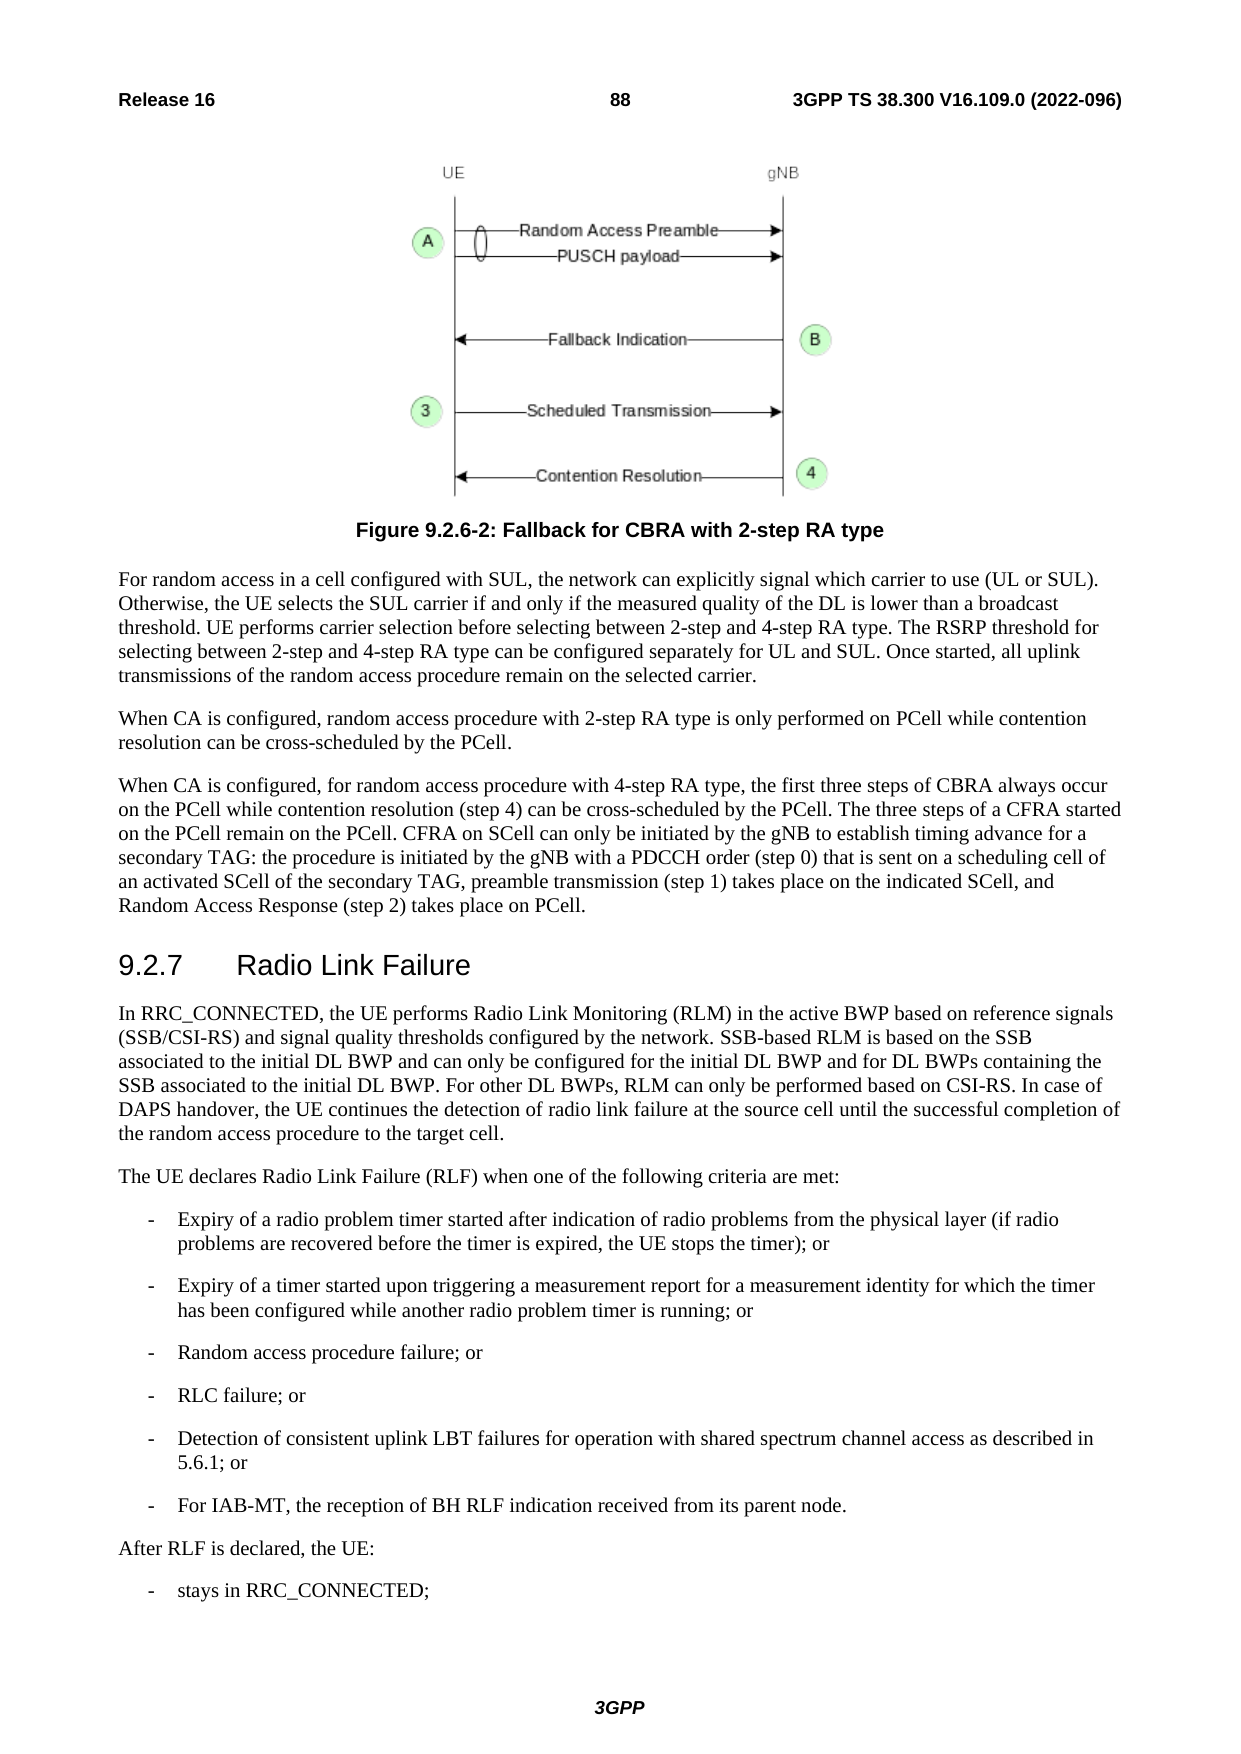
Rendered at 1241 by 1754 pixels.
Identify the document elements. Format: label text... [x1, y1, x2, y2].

text - Random access procedure failure; or [148, 1340, 1122, 1364]
text The UE declares Radio Link Failure (RLF) when one of the following criteria are met: [118, 1164, 1122, 1188]
subtitle 9.2.7 Radio Link Failure [118, 948, 1122, 982]
text - Expiry of a timer started upon triggering a measurement report for a measurement identity for which the timer has been configured while another radio problem timer is running; or [148, 1273, 1122, 1322]
text - Expiry of a radio problem timer started after indication of radio problems from the physical layer (if radio problems are recovered before the timer is expired, the UE stops the timer); or [148, 1207, 1122, 1255]
text After RLF is declared, the UE: [118, 1536, 1122, 1560]
text - For IAB-MT, the reception of BH RLF indication received from its parent node. [148, 1493, 1122, 1517]
text Figure 9.2.6-2: Fallback for CBRA with 2-step RA type [118, 518, 1122, 542]
text When CA is configured, random access procedure with 2-step RA type is only performed on PCell while contention resolution can be cross-scheduled by the PCell. [118, 706, 1122, 754]
text In RRC_CONNECTED, the UE performs Radio Link Monitoring (RLM) in the active BWP based on reference signals (SSB/CSI-RS) and signal quality thresholds configured by the network. SSB-based RLM is based on the SSB associated to the initial DL BWP and can only be configured for the initial DL BWP and for DL BWPs containing the SSB associated to the initial DL BWP. For other DL BWPs, RLM can only be performed based on CSI-RS. In case of DAPS handover, the UE continues the detection of radio link failure at the source cell until the successful completion of the random access procedure to the target cell. [118, 1001, 1122, 1145]
text - RLC failure; or [148, 1383, 1122, 1407]
text - stays in RRC_CONNECTED; [148, 1578, 1122, 1602]
text - Detection of consistent uplink LBT failures for operation with shared spectrum channel access as described in 5.6.1; or [148, 1426, 1122, 1474]
text For random access in a cell configured with SUL, the network can explicitly signal which carrier to use (UL or SUL). Otherwise, the UE selects the SUL carrier if and only if the measured quality of the DL is lower than a broadcast threshold. UE performs carrier selection before selecting between 2-step and 4-step RA type. The RSRP threshold for selecting between 2-step and 4-step RA type can be configured separately for UL and SUL. Once started, all uplink transmissions of the random access procedure remain on the selected carrier. [118, 567, 1122, 687]
text When CA is configured, for random access procedure with 4-step RA type, the first three steps of CBRA always occur on the PCell while contention resolution (step 4) can be cross-scheduled by the PCell. The three steps of a CFRA started on the PCell remain on the PCell. CFRA on SCell can only be initiated by the gNB to establish timing advance for a secondary TAG: the procedure is initiated by the gNB with a PDCCH order (step 0) that is sent on a scheduling cell of an activated SCell of the secondary TAG, preamble transmission (step 1) takes place on the indicated SCell, and Random Access Response (step 2) takes place on PCell. [118, 773, 1122, 917]
